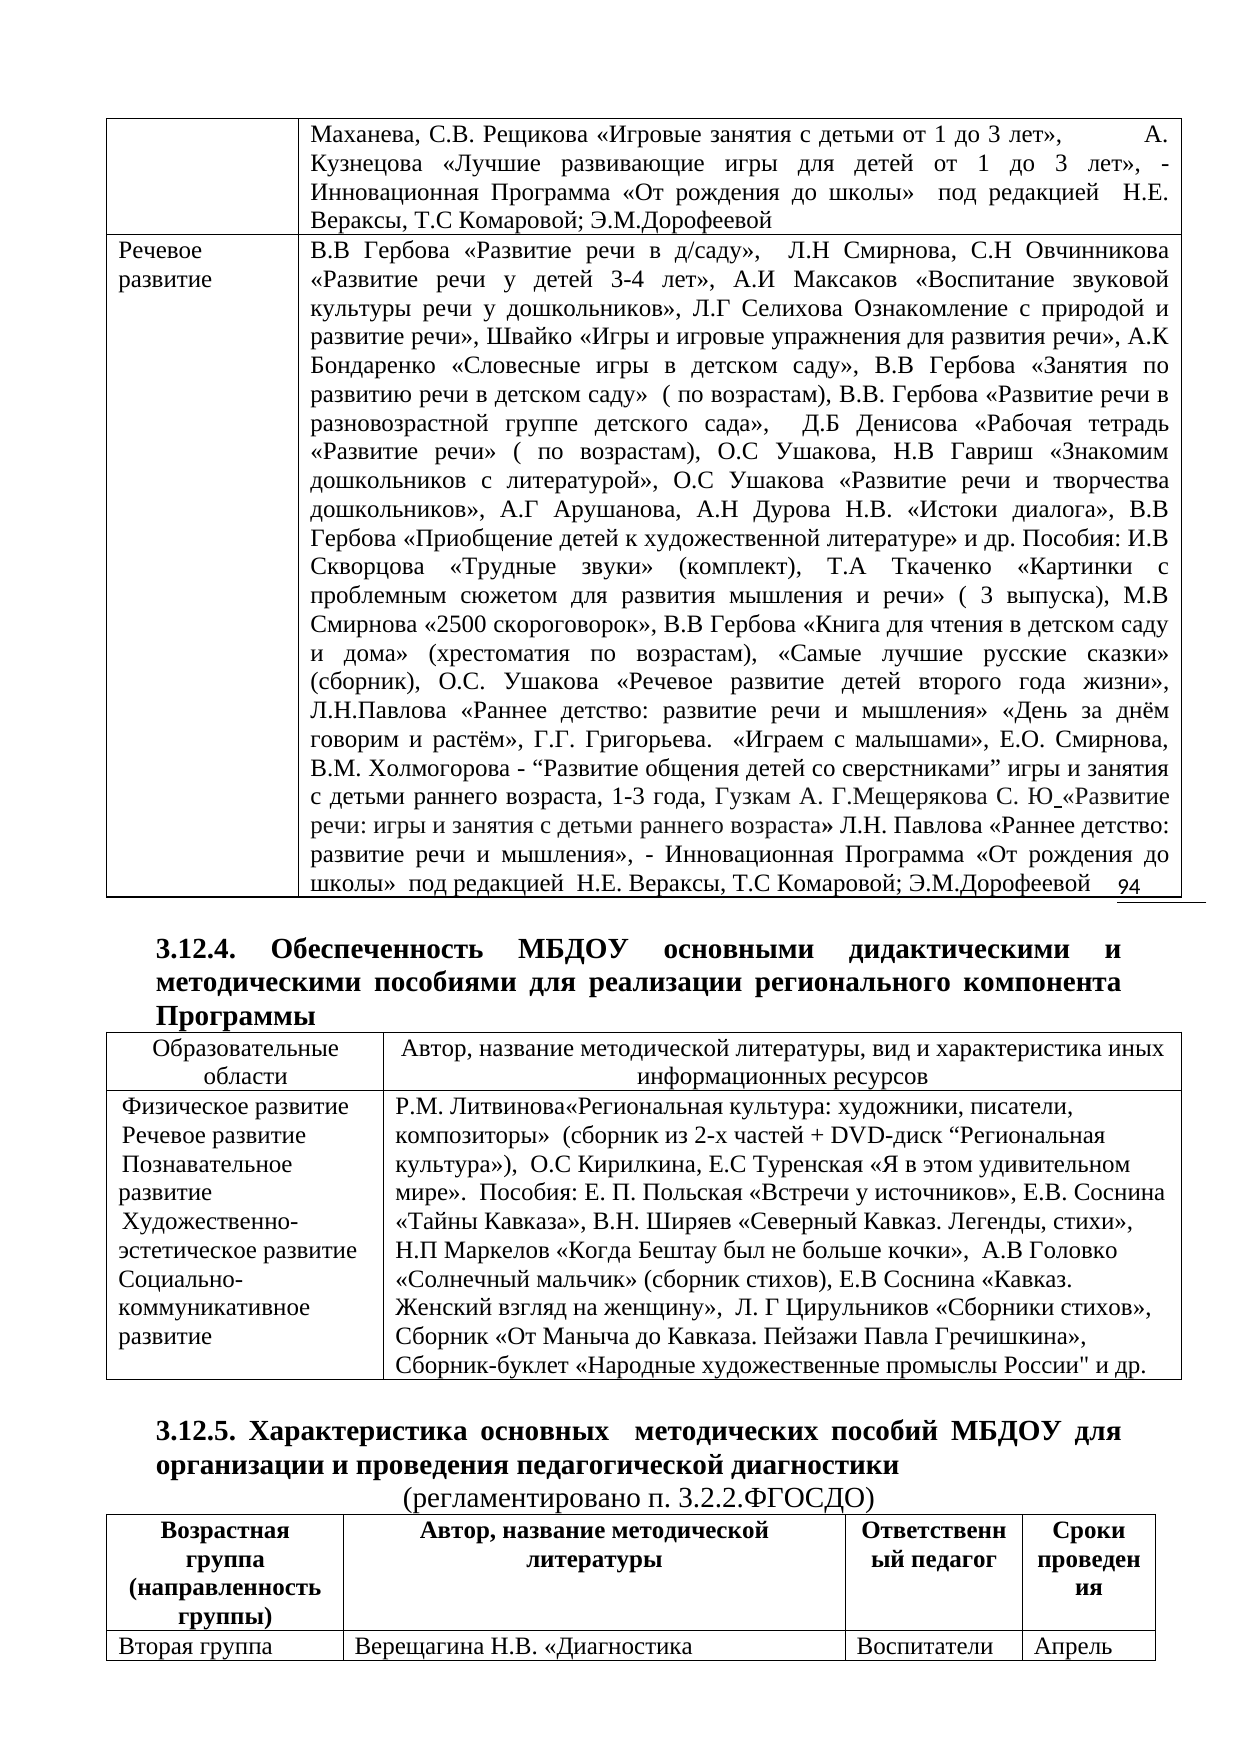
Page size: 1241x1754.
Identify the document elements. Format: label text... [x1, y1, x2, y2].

table_header Ответственный педагог [846, 1515, 1022, 1630]
table_header Образовательные области [107, 1033, 383, 1090]
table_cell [107, 119, 298, 234]
table_header Автор, название методической литературы [344, 1515, 845, 1630]
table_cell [107, 1631, 343, 1660]
table_header Сроки проведения [1023, 1515, 1155, 1630]
table_cell Физическое развитие Речевое развитие Познавательное развитие Художественно-эстетическое развитие Социально-коммуникативное развитие [107, 1091, 383, 1379]
table_cell Апрель [1023, 1631, 1155, 1660]
table_cell Воспитатели группы [846, 1631, 1022, 1660]
table_cell В.В Гербова «Развитие речи в д/саду», Л.Н Смирнова, С.Н Овчинникова «Развитие речи у детей 3-4 лет», А.И Максаков «Воспитание звуковой культуры речи у дошкольников», Л.Г Селихова Ознакомление с природой и развитие речи», Швайко «Игры и игровые упражнения для развития речи», А.К Бондаренко «Словесные игры в детском саду», В.В Гербова «Занятия по развитию речи в детском саду» ( по возрастам), В.В. Гербова «Развитие речи в разновозрастной группе детского сада», Д.Б Денисова «Рабочая тетрадь «Развитие речи» ( по возрастам), О.С Ушакова, Н.В Гавриш «Знакомим дошкольников с литературой», О.С Ушакова «Развитие речи и творчества дошкольников», А.Г Арушанова, А.Н Дурова Н.В. «Истоки диалога», В.В Гербова «Приобщение детей к художественной литературе» и др. Пособия: И.В Скворцова «Трудные звуки» (комплект), Т.А Ткаченко «Картинки с проблемным сюжетом для развития мышления и речи» ( 3 выпуска), М.В Смирнова «2500 скороговорок», В.В Гербова «Книга для чтения в детском саду и дома» (хрестоматия по возрастам), «Самые лучшие русские сказки» (сборник), О.С. Ушакова «Речевое развитие детей второго года жизни», Л.Н.Павлова «Раннее детство: развитие речи и мышления» «День за днём говорим и растём», Г.Г. Григорьева. «Играем с малышами», Е.О. Смирнова, В.М. Холмогорова - “Развитие общения детей со сверстниками” игры и занятия с детьми раннего возраста, 1-3 года, Гузкам А. Г.Мещерякова С. Ю «Развитие речи: игры и занятия с детьми раннего возраста» Л.Н. Павлова «Раннее детство: развитие речи и мышления», - Инновационная Программа «От рождения до школы» под редакцией Н.Е. Вераксы, Т.С Комаровой; Э.М.Дорофеевой [299, 235, 1181, 896]
text (регламентировано п. 3.2.2.ФГОСДО) [156, 1480, 1122, 1514]
text 3.12.5. Характеристика основных методических пособий МБДОУ для организации и проведения педагогической диагностики [156, 1413, 1122, 1480]
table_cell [299, 119, 1181, 234]
table_header Возрастная группа (направленность группы) [107, 1515, 343, 1630]
text 3.12.4. Обеспеченность МБДОУ основными дидактическими и методическими пособиями для реализации регионального компонента Программы [156, 931, 1122, 1032]
table_cell Речевое развитие [107, 235, 298, 896]
table_cell Р.М. Литвинова«Региональная культура: художники, писатели, композиторы» (сборник из 2-х частей + DVD-диск “Региональная культура»), О.С Кирилкина, Е.С Туренская «Я в этом удивительном мире». Пособия: Е. П. Польская «Встречи у источников», Е.В. Соснина «Тайны Кавказа», В.Н. Ширяев «Северный Кавказ. Легенды, стихи», Н.П Маркелов «Когда Бештау был не больше кочки», А.В Головко «Солнечный мальчик» (сборник стихов), Е.В Соснина «Кавказ. Женский взгляд на женщину», Л. Г Цирульников «Сборники стихов», Сборник «От Маныча до Кавказа. Пейзажи Павла Гречишкина», Сборник-буклет «Народные художественные промыслы России" и др. [384, 1091, 1181, 1379]
table_header Автор, название методической литературы, вид и характеристика иных информационных ресурсов [384, 1033, 1181, 1090]
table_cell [344, 1631, 845, 1660]
